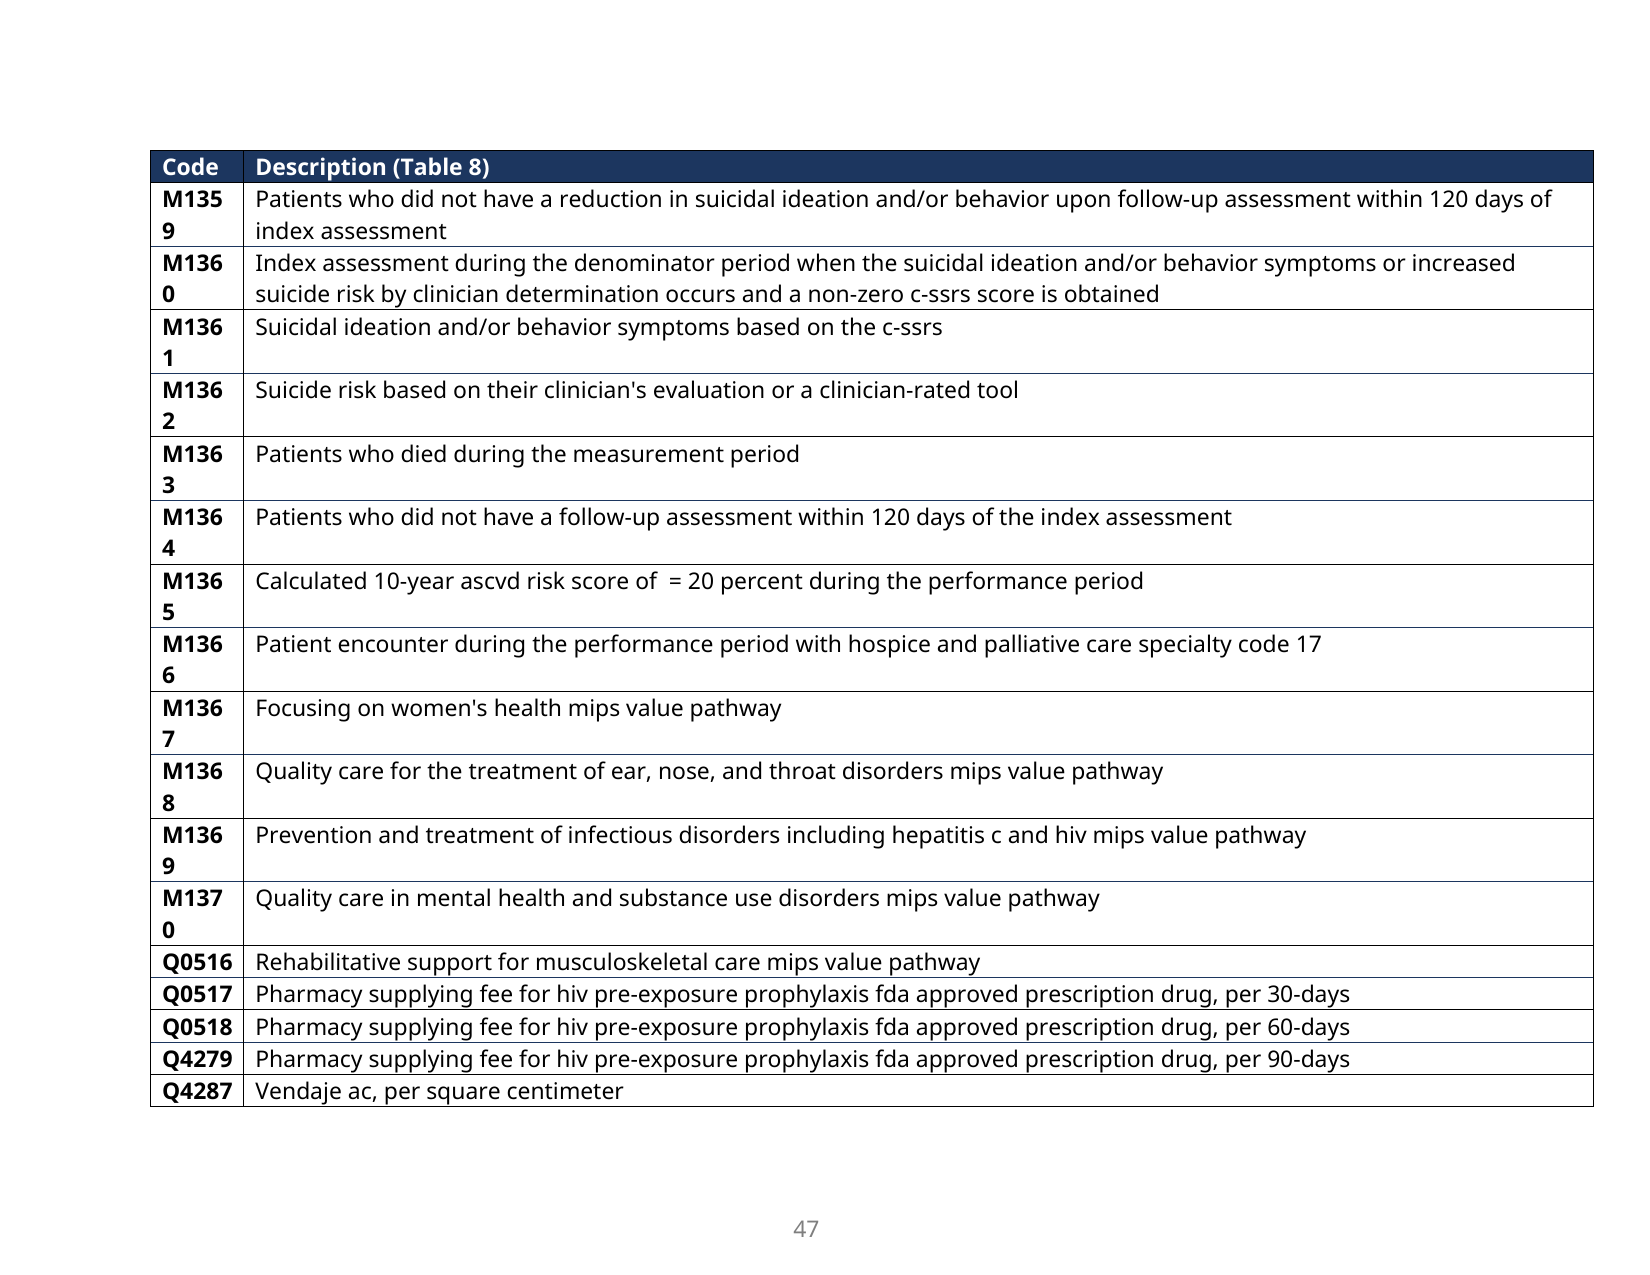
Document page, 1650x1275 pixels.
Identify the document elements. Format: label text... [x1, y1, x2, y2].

table_cell M1364 [151, 501, 243, 563]
table_header Code [151, 151, 243, 182]
table_cell M1362 [151, 374, 243, 436]
table_cell M1366 [151, 628, 243, 691]
table_cell M1367 [151, 692, 243, 754]
table_cell Q0518 [151, 1010, 243, 1042]
table_header Description (Table 8) [244, 151, 1593, 182]
table_cell Patients who did not have a follow-up assessment within 120 days of the index assessment [244, 501, 1593, 563]
table_cell Rehabilitative support for musculoskeletal care mips value pathway [244, 946, 1593, 977]
table_cell Quality care for the treatment of ear, nose, and throat disorders mips value pathway [244, 755, 1593, 818]
table_cell Q4279 [151, 1043, 243, 1074]
table_cell Pharmacy supplying fee for hiv pre-exposure prophylaxis fda approved prescription drug, per 90-days [244, 1043, 1593, 1074]
table_cell M1370 [151, 882, 243, 945]
table_cell M1363 [151, 437, 243, 500]
table_cell M1369 [151, 819, 243, 881]
table_cell M1365 [151, 565, 243, 627]
table_cell Q4287 [151, 1075, 243, 1106]
table_cell Prevention and treatment of infectious disorders including hepatitis c and hiv mips value pathway [244, 819, 1593, 881]
table_cell Pharmacy supplying fee for hiv pre-exposure prophylaxis fda approved prescription drug, per 30-days [244, 978, 1593, 1009]
table_cell Quality care in mental health and substance use disorders mips value pathway [244, 882, 1593, 945]
table_cell Calculated 10-year ascvd risk score of = 20 percent during the performance period [244, 565, 1593, 627]
table_cell Focusing on women's health mips value pathway [244, 692, 1593, 754]
table_cell Pharmacy supplying fee for hiv pre-exposure prophylaxis fda approved prescription drug, per 60-days [244, 1010, 1593, 1042]
table_cell Patients who died during the measurement period [244, 437, 1593, 500]
table_cell Index assessment during the denominator period when the suicidal ideation and/or behavior symptoms or increased suicide risk by clinician determination occurs and a non-zero c-ssrs score is obtained [244, 247, 1593, 309]
table_cell M1359 [151, 183, 243, 246]
table_cell Patients who did not have a reduction in suicidal ideation and/or behavior upon follow-up assessment within 120 days of index assessment [244, 183, 1593, 246]
table_cell Suicidal ideation and/or behavior symptoms based on the c-ssrs [244, 310, 1593, 373]
table_cell Patient encounter during the performance period with hospice and palliative care specialty code 17 [244, 628, 1593, 691]
table_cell Vendaje ac, per square centimeter [244, 1075, 1593, 1106]
table_cell M1360 [151, 247, 243, 309]
table_cell Q0517 [151, 978, 243, 1009]
table_cell M1361 [151, 310, 243, 373]
table_cell Q0516 [151, 946, 243, 977]
table_cell Suicide risk based on their clinician's evaluation or a clinician-rated tool [244, 374, 1593, 436]
table_cell M1368 [151, 755, 243, 818]
